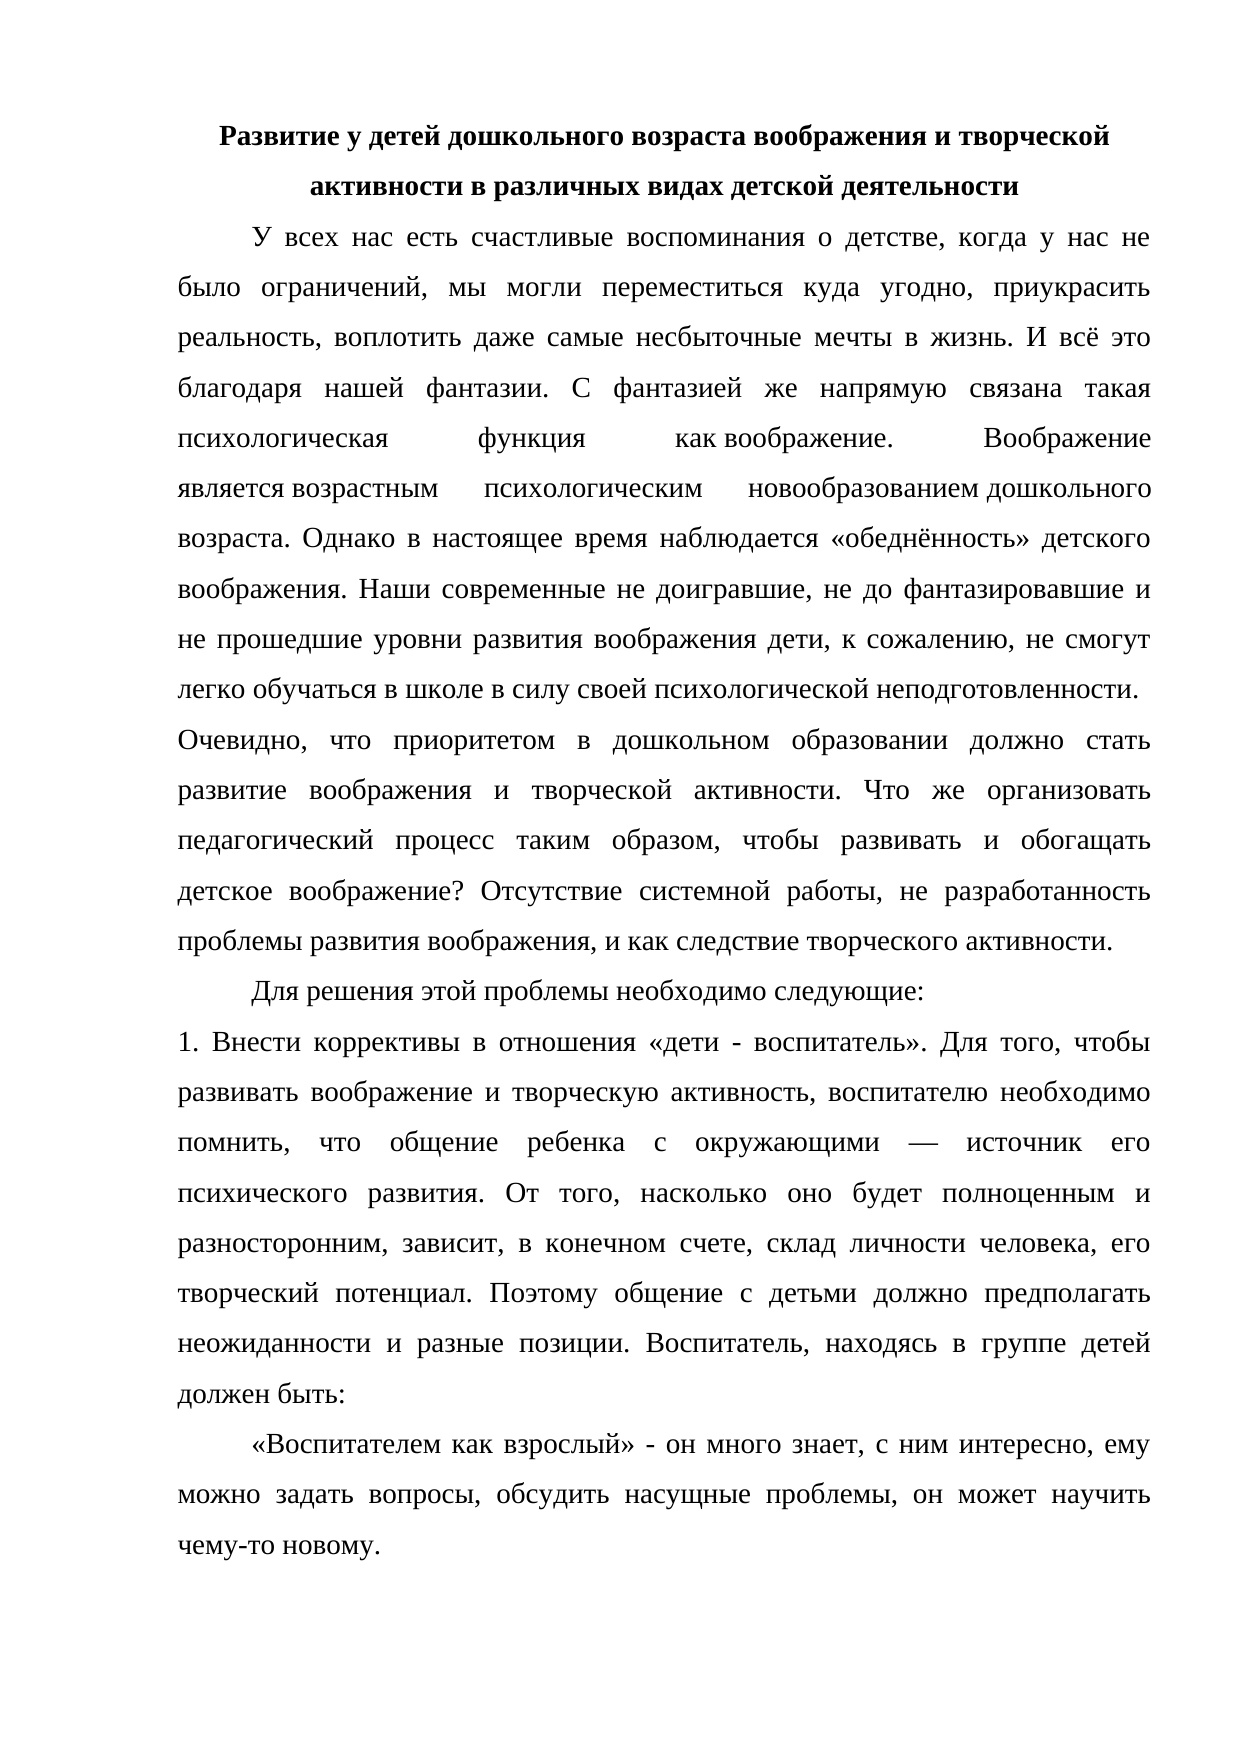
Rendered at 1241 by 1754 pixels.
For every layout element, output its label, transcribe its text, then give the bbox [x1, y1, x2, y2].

text 1. Внести коррективы в отношения «дети - воспитатель». Для того, чтобы развивать воображение и творческую активность, воспитателю необходимо помнить, что общение ребенка с окружающими — источник его психического развития. От того, насколько оно будет полноценным и разносторонним, зависит, в конечном счете, склад личности человека, его творческий потенциал. Поэтому общение с детьми должно предполагать неожиданности и разные позиции. Воспитатель, находясь в группе детей должен быть: [177, 1024, 1152, 1409]
text У всех нас есть счастливые воспоминания о детстве, когда у нас не было ограничений, мы могли переместиться куда угодно, приукрасить реальность, воплотить даже самые несбыточные мечты в жизнь. И всё это благодаря нашей фантазии. С фантазией же напрямую связана такая психологическая функция как воображение. Воображение является возрастным психологическим новообразованием дошкольного возраста. Однако в настоящее время наблюдается «обеднённость» детского воображения. Наши современные не доигравшие, не до фантазировавшие и не прошедшие уровни развития воображения дети, к сожалению, не смогут легко обучаться в школе в силу своей психологической неподготовленности. [177, 219, 1152, 705]
text «Воспитателем как взрослый» - он много знает, с ним интересно, ему можно задать вопросы, обсудить насущные проблемы, он может научить чему-то новому. [177, 1426, 1152, 1560]
text Для решения этой проблемы необходимо следующие: [177, 973, 1152, 1007]
text Развитие у детей дошкольного возраста воображения и творческой активности в различных видах детской деятельности [177, 118, 1152, 202]
text Очевидно, что приоритетом в дошкольном образовании должно стать развитие воображения и творческой активности. Что же организовать педагогический процесс таким образом, чтобы развивать и обогащать детское воображение? Отсутствие системной работы, не разработанность проблемы развития воображения, и как следствие творческого активности. [177, 722, 1152, 957]
